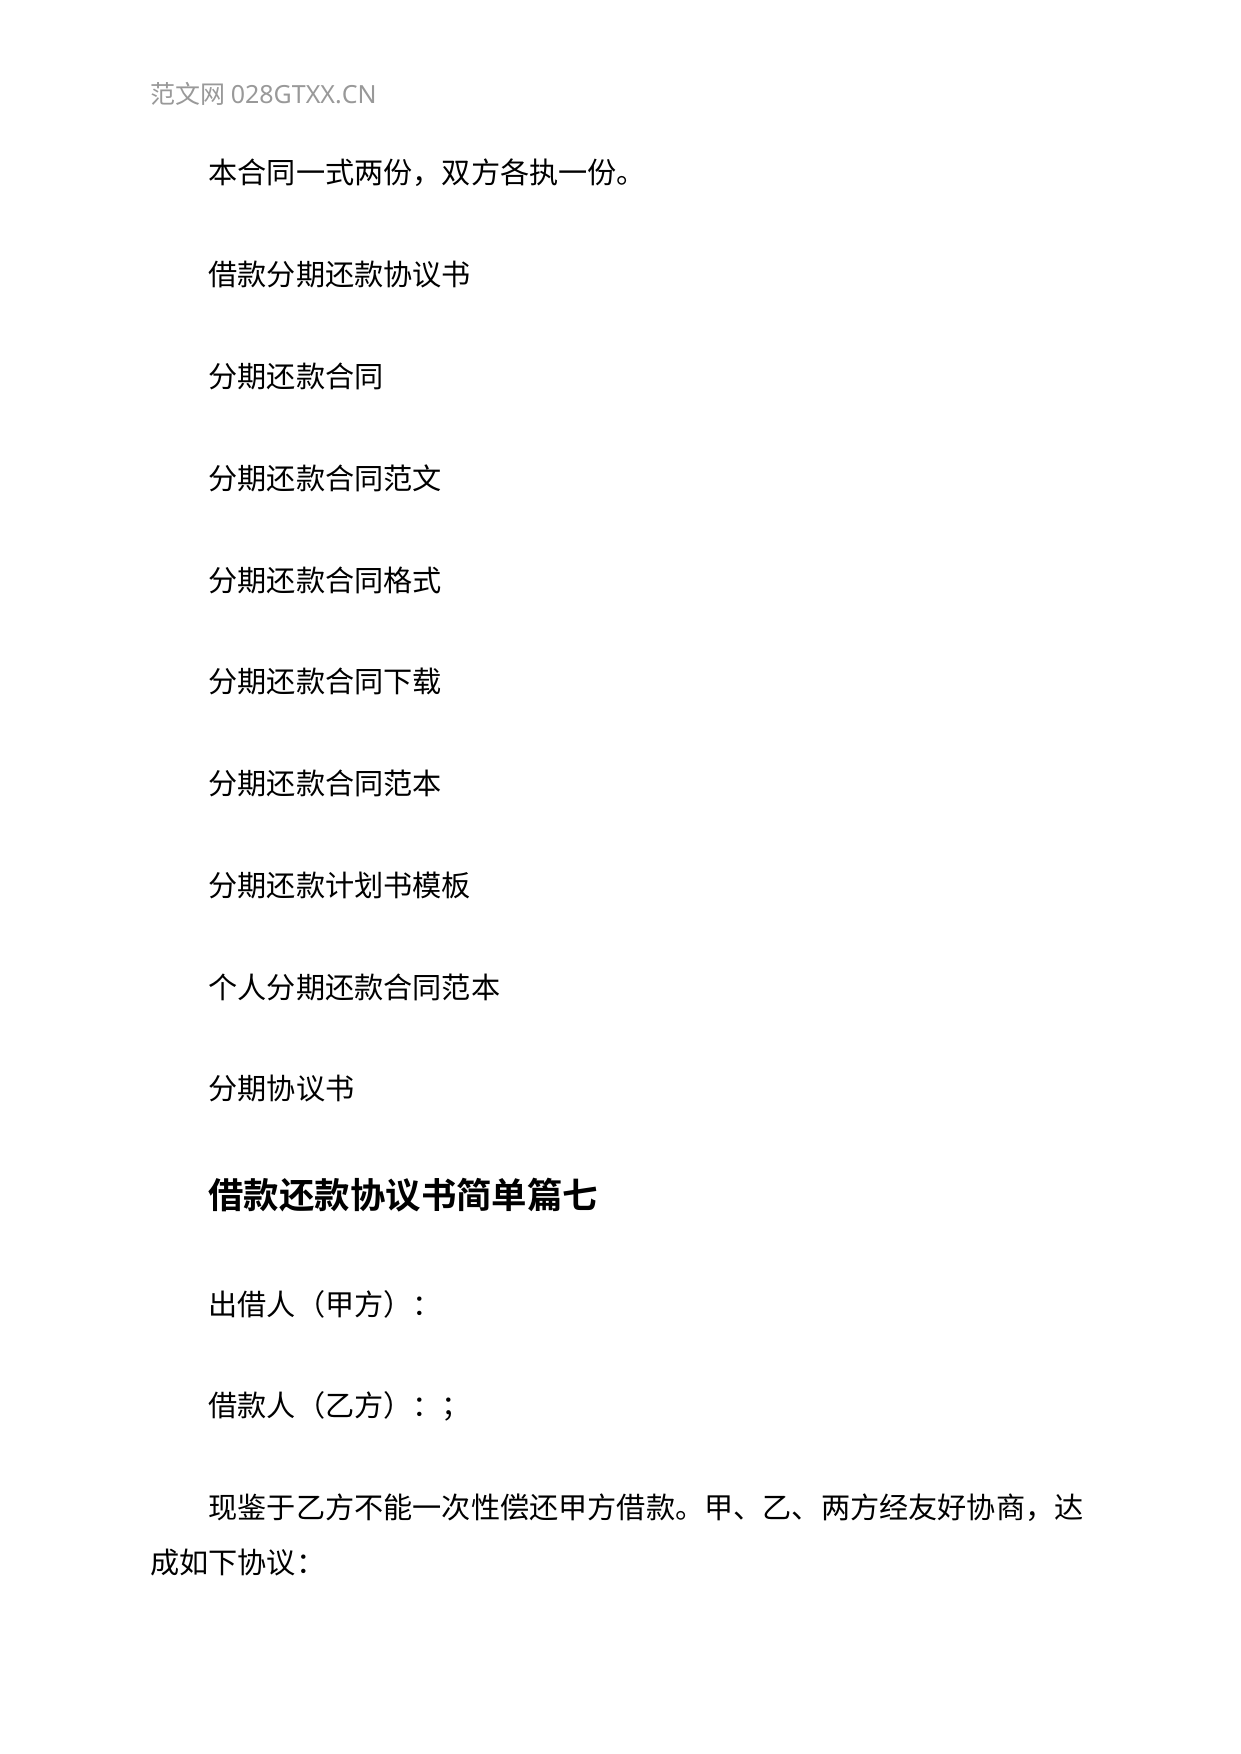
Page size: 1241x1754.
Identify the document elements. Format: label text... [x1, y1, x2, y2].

text 出借人（甲方）： [150, 1281, 1090, 1323]
text 分期还款合同范文 [150, 455, 1090, 498]
text 借款人（乙方）：； [150, 1383, 1090, 1425]
text 分期还款合同格式 [150, 557, 1090, 599]
text 分期协议书 [150, 1066, 1090, 1108]
text 借款还款协议书简单篇七 [150, 1168, 1090, 1219]
text 个人分期还款合同范本 [150, 964, 1090, 1006]
text 借款分期还款协议书 [150, 252, 1090, 294]
text 分期还款合同 [150, 353, 1090, 396]
text 分期还款计划书模板 [150, 862, 1090, 905]
text 分期还款合同范本 [150, 761, 1090, 803]
text 本合同一式两份，双方各执一份。 [150, 150, 1090, 192]
text 现鉴于乙方不能一次性偿还甲方借款。甲、乙、两方经友好协商，达成如下协议： [150, 1485, 1090, 1582]
text 分期还款合同下载 [150, 659, 1090, 701]
